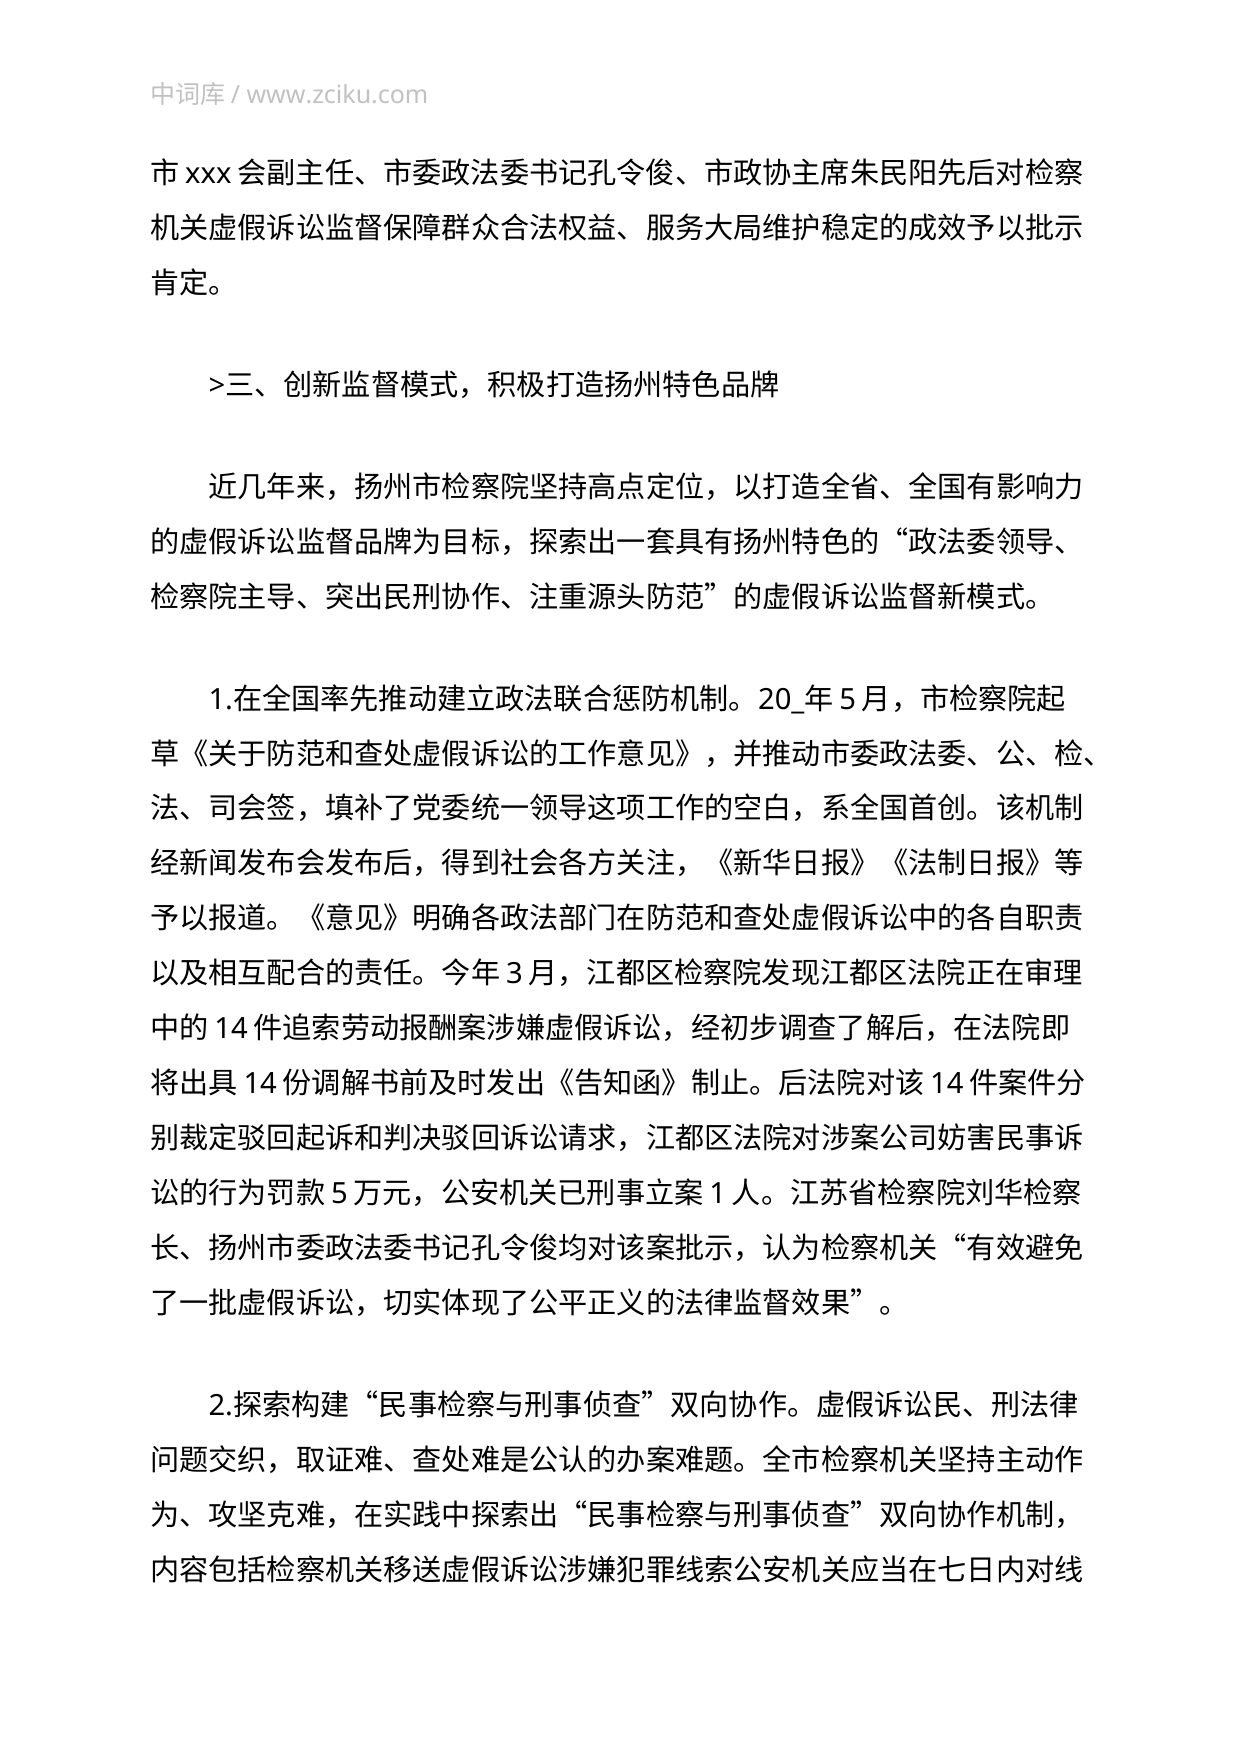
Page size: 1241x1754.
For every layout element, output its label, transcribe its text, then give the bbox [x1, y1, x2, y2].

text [150, 1381, 1090, 1588]
text 1.在全国率先推动建立政法联合惩防机制。20_年5月，市检察院起草《关于防范和查处虚假诉讼的工作意见》，并推动市委政法委、公、检、法、司会签，填补了党委统一领导这项工作的空白，系全国首创。该机制经新闻发布会发布后，得到社会各方关注，《新华日报》《法制日报》等予以报道。《意见》明确各政法部门在防范和查处虚假诉讼中的各自职责以及相互配合的责任。今年3月，江都区检察院发现江都区法院正在审理中的14件追索劳动报酬案涉嫌虚假诉讼，经初步调查了解后，在法院即将出具14份调解书前及时发出《告知函》制止。后法院对该14件案件分别裁定驳回起诉和判决驳回诉讼请求，江都区法院对涉案公司妨害民事诉讼的行为罚款5万元，公安机关已刑事立案1人。江苏省检察院刘华检察长、扬州市委政法委书记孔令俊均对该案批示，认为检察机关“有效避免了一批虚假诉讼，切实体现了公平正义的法律监督效果”。 [150, 675, 1090, 1322]
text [150, 150, 1090, 302]
text >三、创新监督模式，积极打造扬州特色品牌 [150, 362, 1090, 404]
text 近几年来，扬州市检察院坚持高点定位，以打造全省、全国有影响力的虚假诉讼监督品牌为目标，探索出一套具有扬州特色的“政法委领导、检察院主导、突出民刑协作、注重源头防范”的虚假诉讼监督新模式。 [150, 464, 1090, 616]
